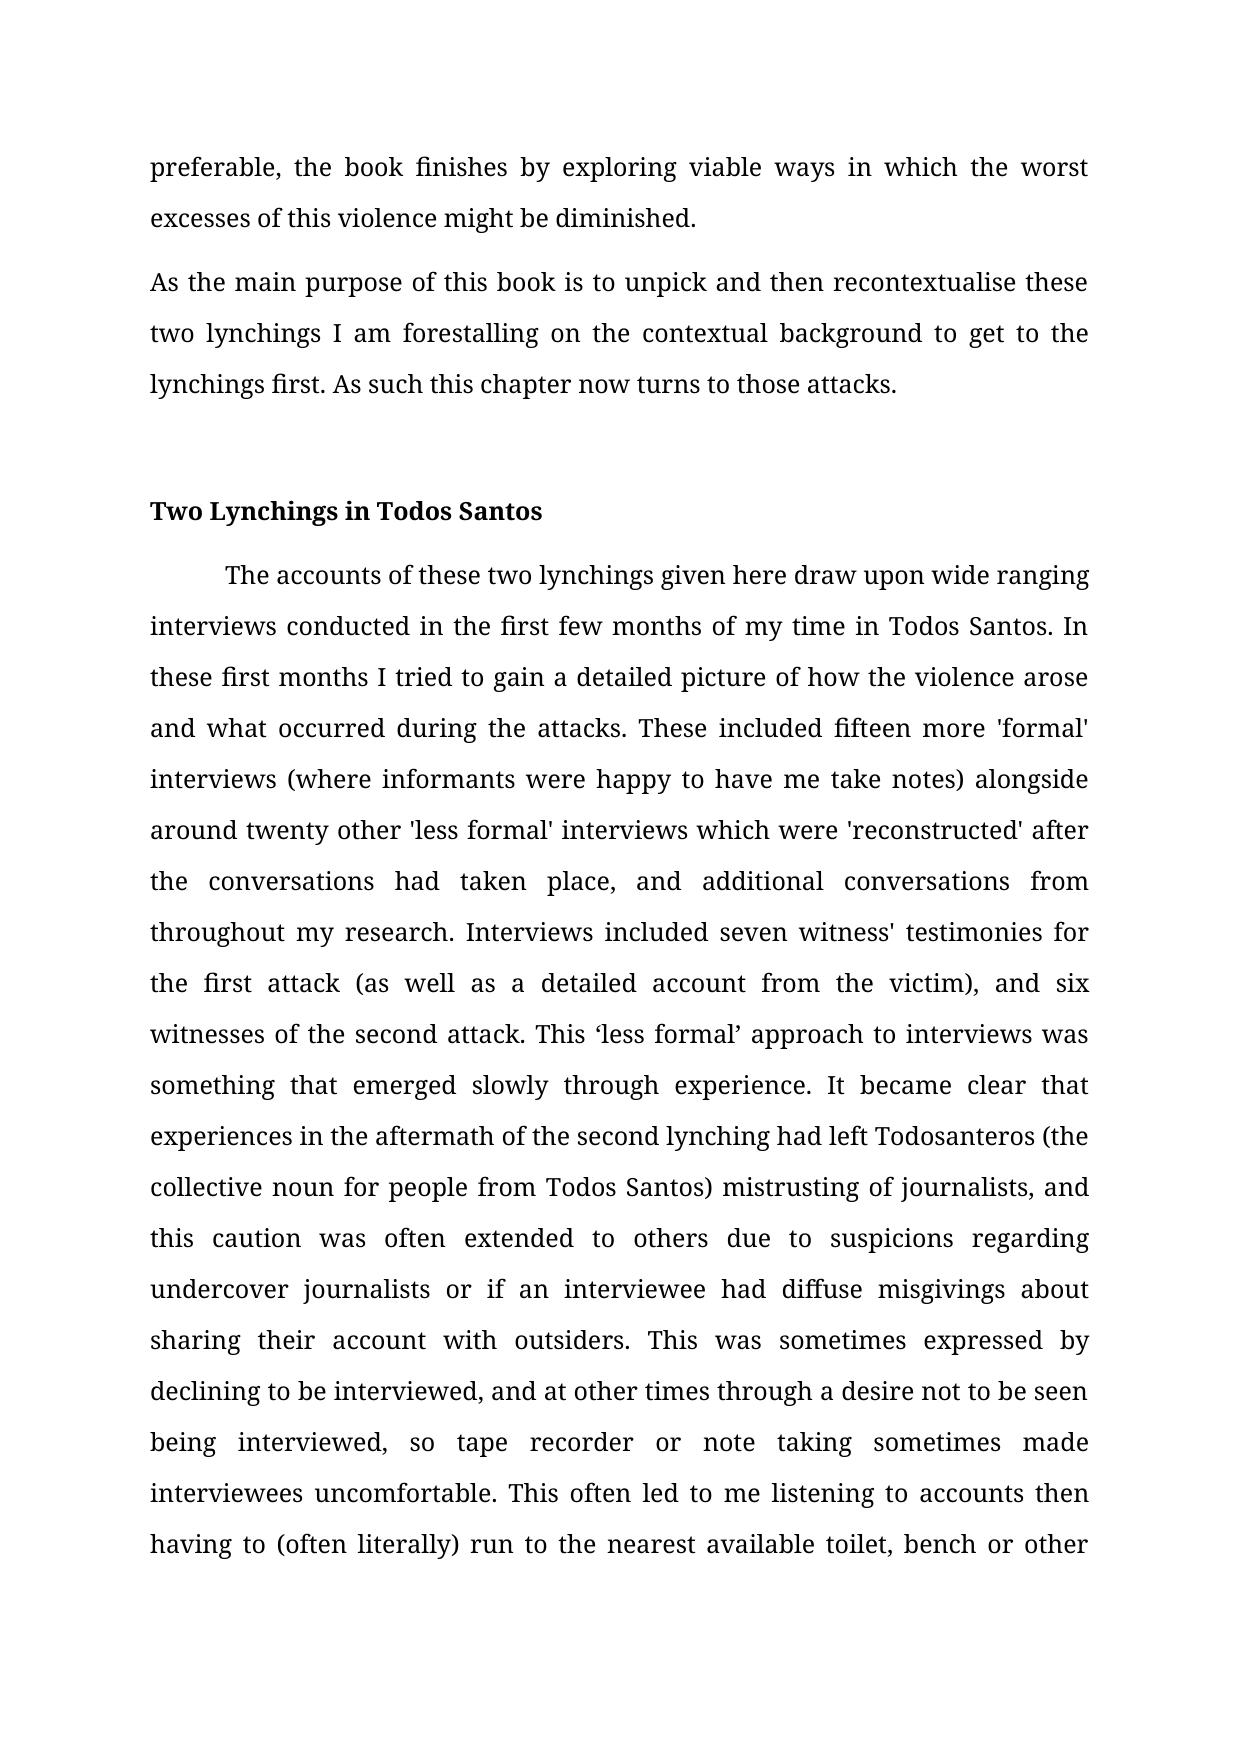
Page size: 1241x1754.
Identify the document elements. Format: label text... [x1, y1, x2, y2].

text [150, 150, 1090, 235]
text Two Lynchings in Todos Santos [150, 494, 1090, 528]
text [150, 557, 1090, 1561]
text As the main purpose of this book is to unpick and then recontextualise these two lynchings I am forestalling on the contextual background to get to the lynchings first. As such this chapter now turns to those attacks. [150, 264, 1090, 401]
